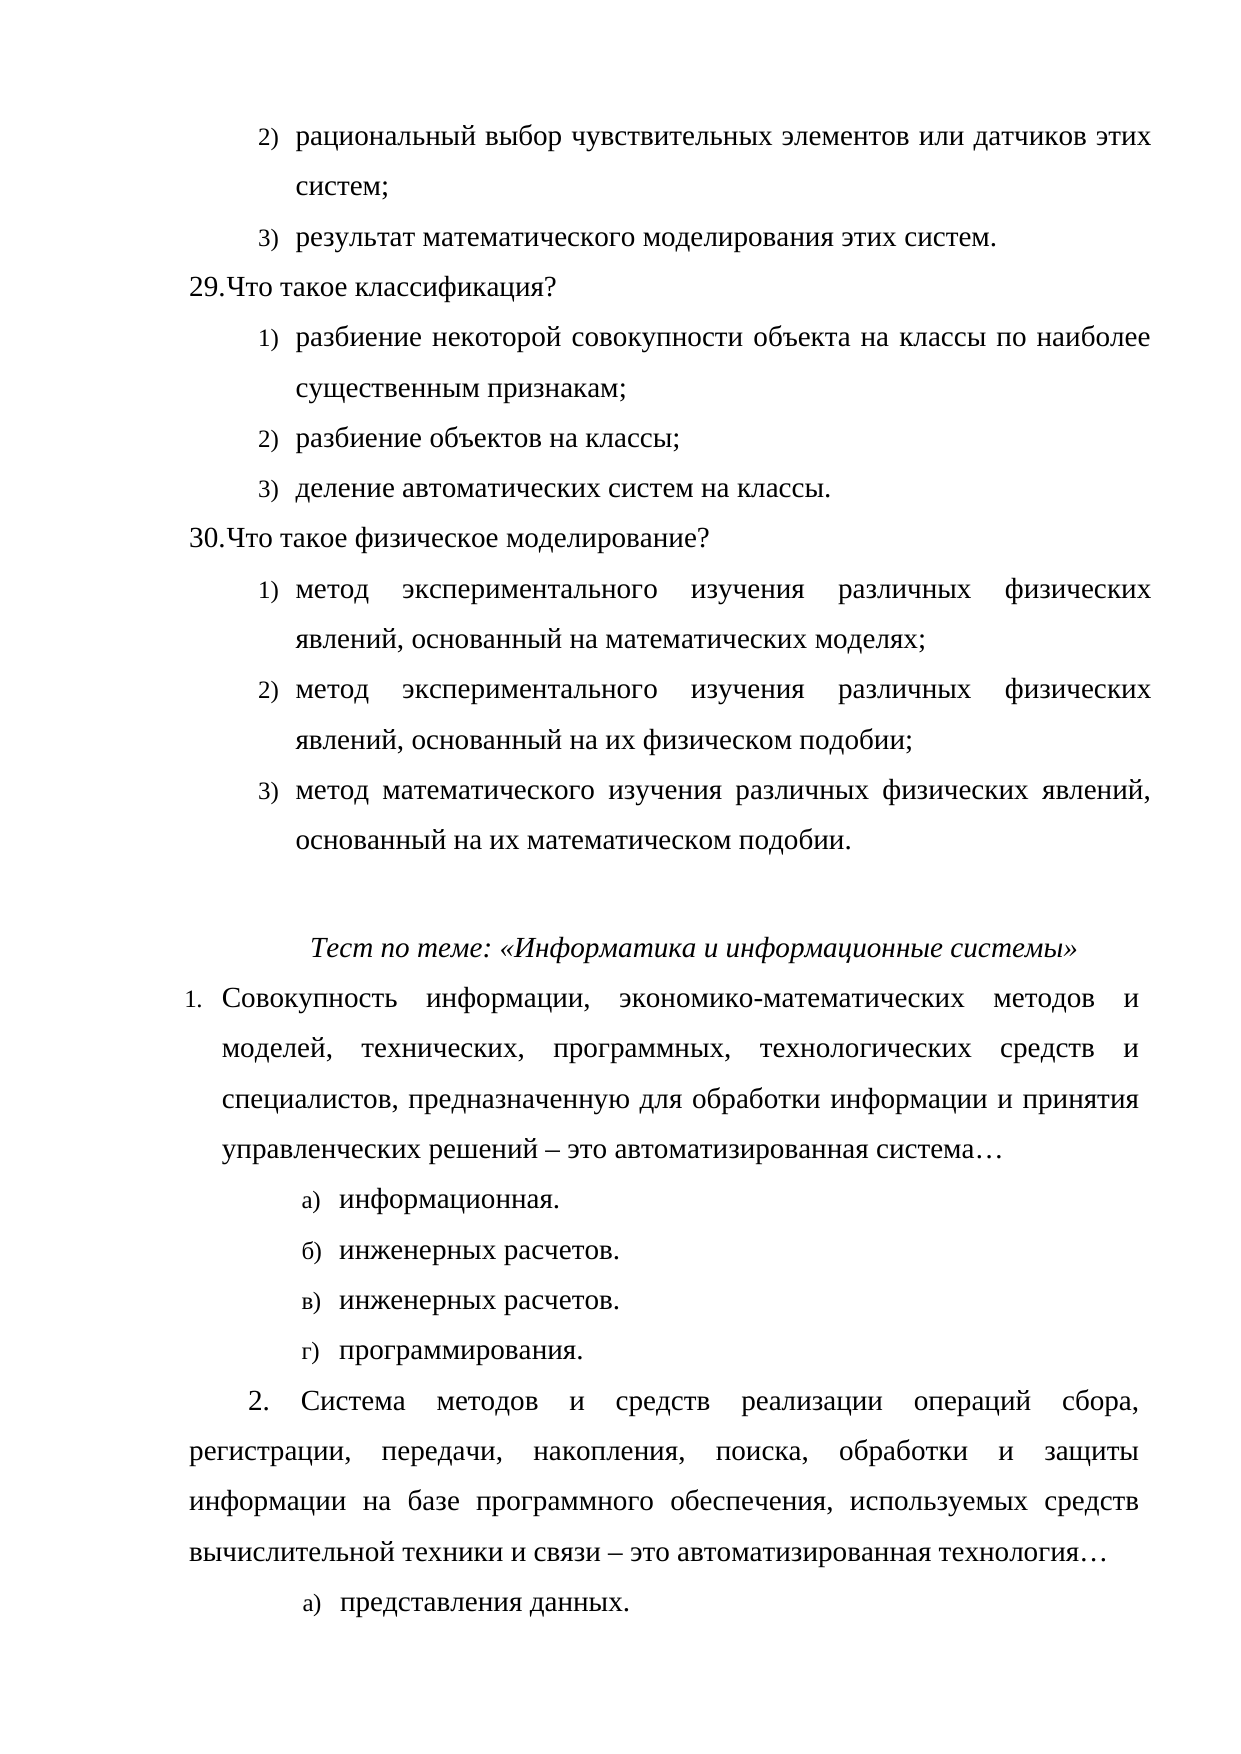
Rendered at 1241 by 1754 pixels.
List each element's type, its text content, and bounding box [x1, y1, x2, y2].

list метод экспериментального изучения различных физических явлений, основанный на математических моделях; [258, 571, 1152, 655]
list деление автоматических систем на классы. [258, 470, 1152, 504]
list инженерных расчетов. [301, 1282, 1152, 1316]
list результат математического моделирования этих систем. [258, 219, 1152, 252]
list представления данных. [302, 1584, 1152, 1618]
list Что такое классификация? [189, 269, 1152, 303]
list Что такое физическое моделирование? [189, 521, 1152, 554]
list разбиение объектов на классы; [258, 420, 1152, 453]
list метод экспериментального изучения различных физических явлений, основанный на их физическом подобии; [258, 672, 1152, 755]
list инженерных расчетов. [301, 1232, 1152, 1265]
list информационная. [301, 1182, 1152, 1215]
list Совокупность информации, экономико-математических методов и моделей, технических, программных, технологических средств и специалистов, предназначенную для обработки информации и принятия управленческих решений – это автоматизированная система… [184, 980, 1140, 1165]
text 2. Система методов и средств реализации операций сбора, регистрации, передачи, накопления, поиска, обработки и защиты информации на базе программного обеспечения, используемых средств вычислительной техники и связи – это автоматизированная технология… [189, 1383, 1140, 1567]
list рациональный выбор чувствительных элементов или датчиков этих систем; [258, 118, 1152, 202]
text Тест по теме: «Информатика и информационные системы» [177, 930, 1152, 963]
list метод математического изучения различных физических явлений, основанный на их математическом подобии. [258, 772, 1152, 856]
list программирования. [301, 1332, 1152, 1366]
list разбиение некоторой совокупности объекта на классы по наиболее существенным признакам; [258, 319, 1152, 403]
